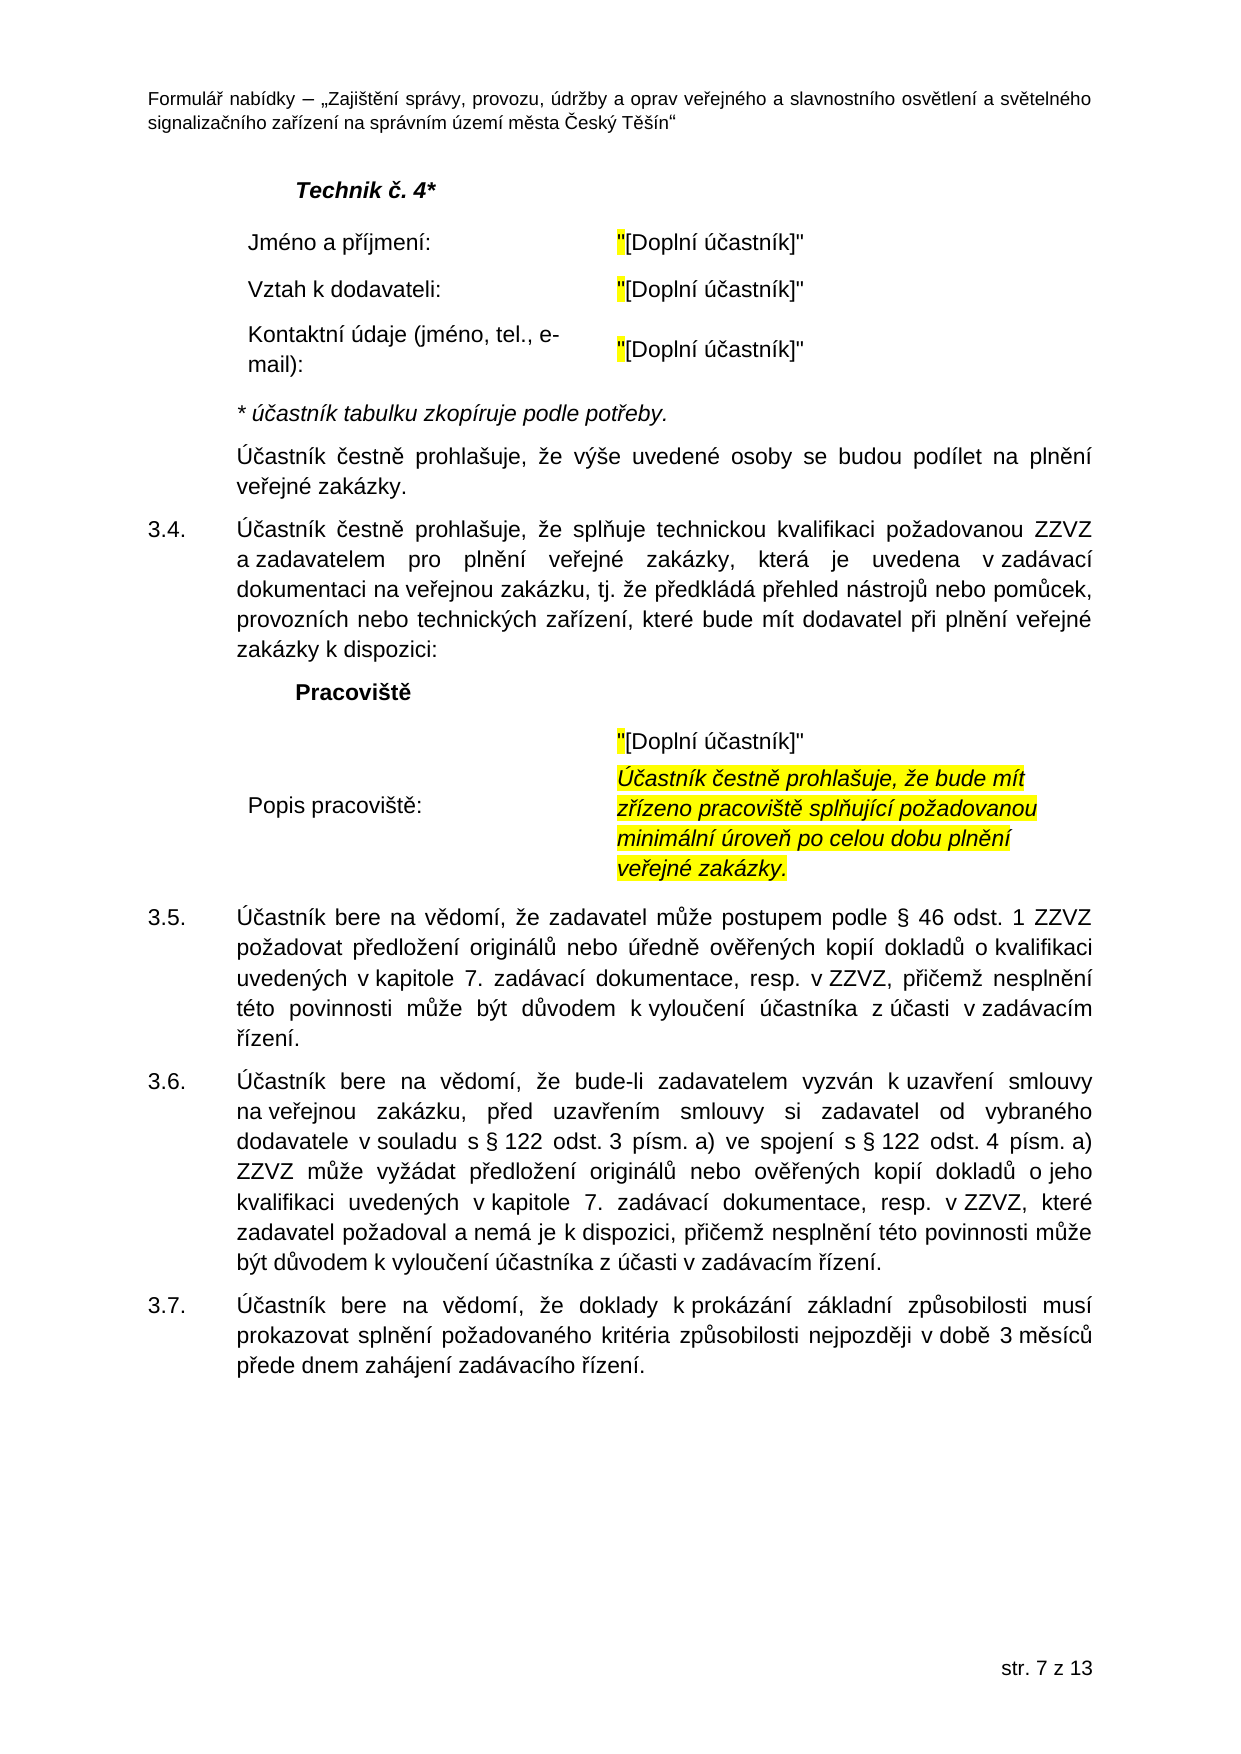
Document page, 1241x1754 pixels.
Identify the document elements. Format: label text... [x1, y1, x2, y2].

table_cell [606, 267, 1090, 314]
text Účastník bere na vědomí, že doklady k prokázání základní způsobilosti musí prokazovat splnění požadovaného kritéria způsobilosti nejpozději v době 3 měsíců přede dnem zahájení zadávacího řízení. [148, 1292, 1092, 1378]
list Pracoviště [236, 679, 1092, 705]
table_cell Kontaktní údaje (jméno, tel., e-mail): [236, 315, 606, 387]
table_cell Vztah k dodavateli: [236, 267, 606, 314]
table_header Popis pracoviště: [236, 722, 606, 892]
text Účastník bere na vědomí, že zadavatel může postupem podle § 46 odst. 1 ZZVZ požadovat předložení originálů nebo úředně ověřených kopií dokladů o kvalifikaci uvedených v kapitole 7. zadávací dokumentace, resp. v ZZVZ, přičemž nesplnění této povinnosti může být důvodem k vyloučení účastníka z účasti v zadávacím řízení. [148, 904, 1092, 1051]
text Účastník bere na vědomí, že bude-li zadavatelem vyzván k uzavření smlouvy na veřejnou zakázku, před uzavřením smlouvy si zadavatel od vybraného dodavatele v souladu s § 122 odst. 3 písm. a) ve spojení s § 122 odst. 4 písm. a) ZZVZ může vyžádat předložení originálů nebo ověřených kopií dokladů o jeho kvalifikaci uvedených v kapitole 7. zadávací dokumentace, resp. v ZZVZ, které zadavatel požadoval a nemá je k dispozici, přičemž nesplnění této povinnosti může být důvodem k vyloučení účastníka z účasti v zadávacím řízení. [148, 1068, 1092, 1275]
list * účastník tabulku zkopíruje podle potřeby. [236, 400, 1092, 426]
table_header [606, 220, 1090, 267]
table_header Účastník čestně prohlašuje, že bude mít zřízeno pracoviště splňující požadovanou minimální úroveň po celou dobu plnění veřejné zakázky. [606, 722, 1090, 892]
text Účastník čestně prohlašuje, že splňuje technickou kvalifikaci požadovanou ZZVZ a zadavatelem pro plnění veřejné zakázky, která je uvedena v zadávací dokumentaci na veřejnou zakázku, tj. že předkládá přehled nástrojů nebo pomůcek, provozních nebo technických zařízení, které bude mít dodavatel při plnění veřejné zakázky k dispozici: [148, 516, 1092, 663]
table_cell [606, 315, 1090, 387]
list Účastník čestně prohlašuje, že výše uvedené osoby se budou podílet na plnění veřejné zakázky. [236, 443, 1092, 499]
table_header Jméno a příjmení: [236, 220, 606, 267]
text Technik č. 4* [236, 177, 1092, 203]
